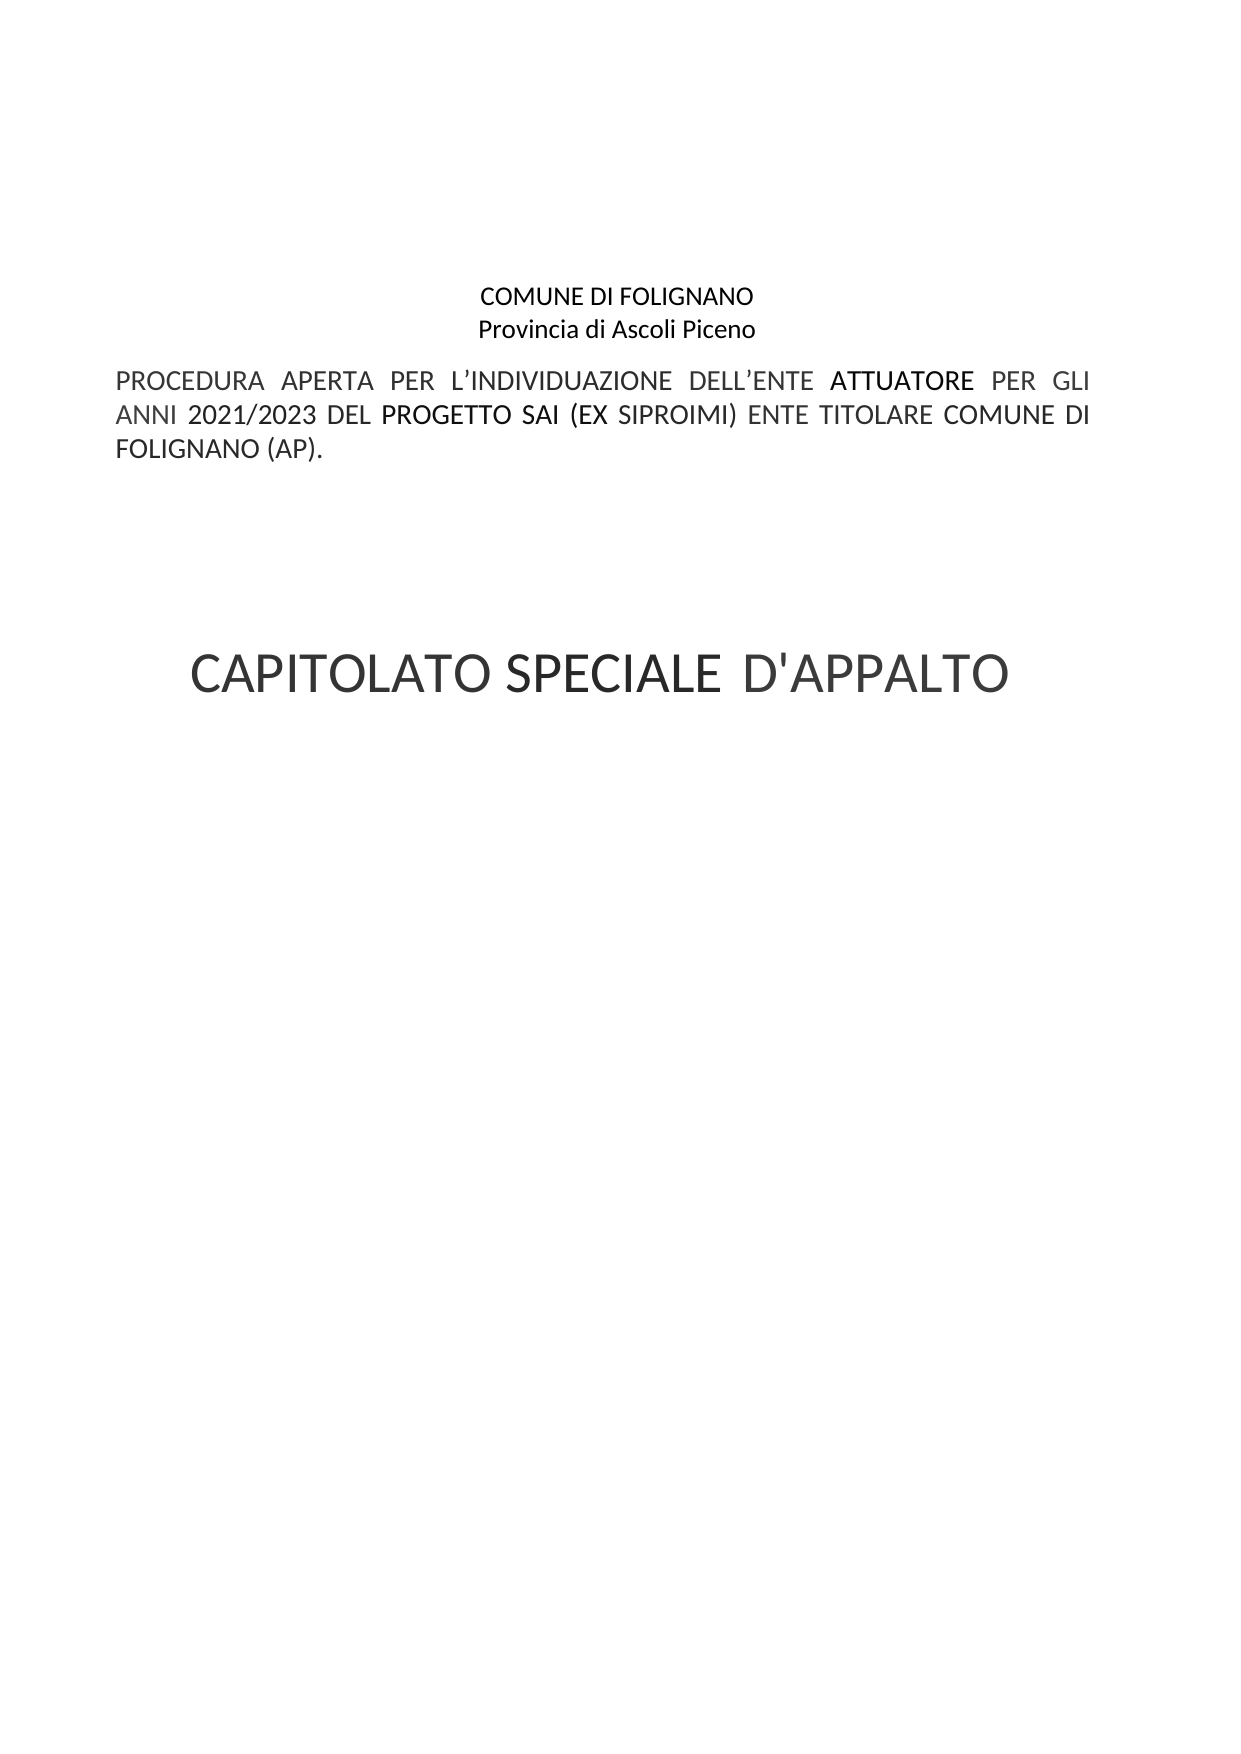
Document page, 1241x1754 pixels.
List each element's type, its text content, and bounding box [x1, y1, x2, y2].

text Provincia di Ascoli Piceno [102, 312, 1132, 345]
text COMUNE DI FOLIGNANO [102, 279, 1132, 312]
text PROCEDURA APERTA PER L’INDIVIDUAZIONE DELL’ENTE ATTUATORE PER GLI ANNI 2021/2023 DEL PROGETTO SAI (EX SIPROIMI) ENTE TITOLARE COMUNE DI FOLIGNANO (AP). [115, 363, 1090, 466]
title CAPITOLATO SPECIALE D'APPALTO [136, 636, 1064, 707]
